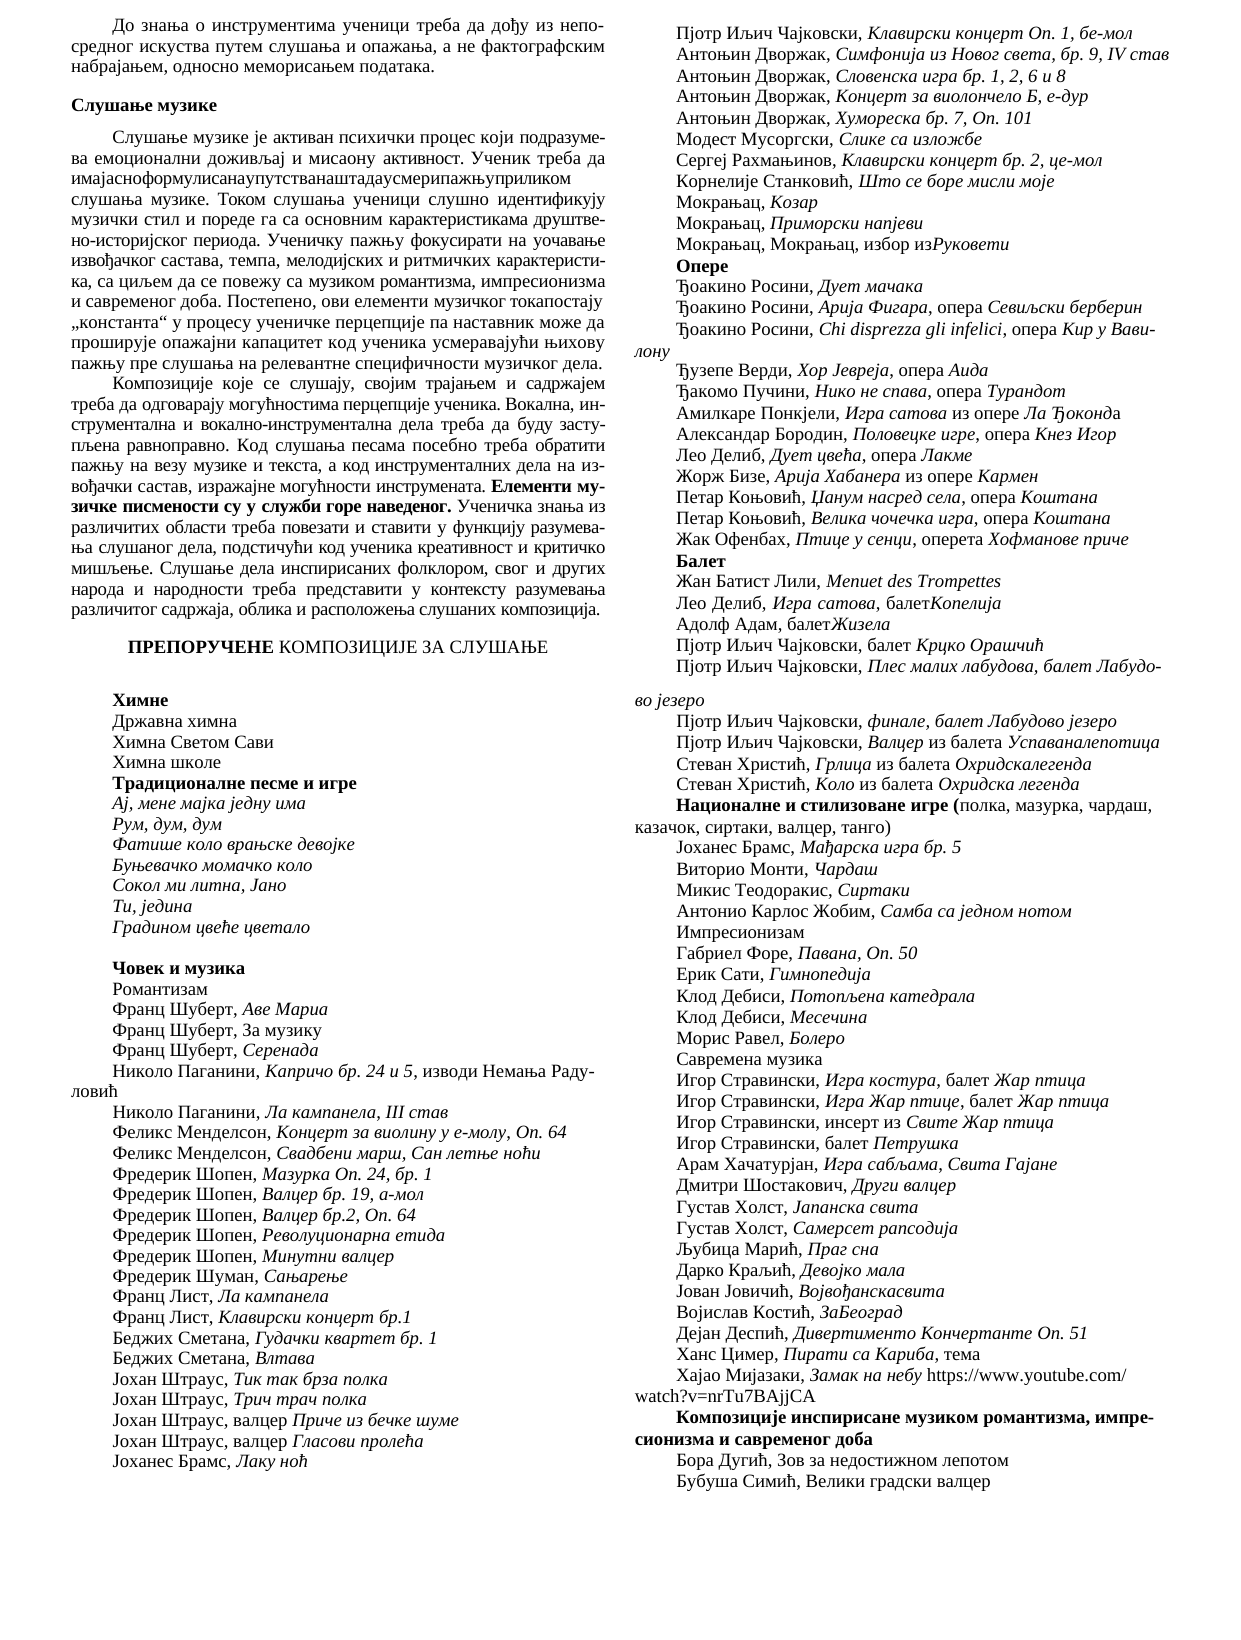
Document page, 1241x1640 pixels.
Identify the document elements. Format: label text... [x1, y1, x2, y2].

text Ханс Цимер, Пирати са Кариба, тема [676, 1344, 1182, 1365]
text Фредерик Шопен, Валцер бр. 19, а-мол Фредерик Шопен, Валцер бр.2, Оп. 64 Фредерик Шопен, Револуционарна етида Фредерик Шопен, Минутни валцер Фредерик Шуман, Сањарење [112, 1184, 471, 1287]
text Хајао Мијазаки, Замак на небу https://www.youtube.com/ watch?v=nrTu7BAjjCA [634, 1365, 1182, 1407]
text Ти, јединa [112, 896, 609, 916]
text Сергеј Рахмањинов, Клавирски концерт бр. 2, це-мол Корнелије Станковић, Што се боре мисли моје Мокрањац, Козар [676, 149, 1105, 213]
text „константа“ у процесу ученичке перцепције па наставник може да проширује опажајни капацитет код ученика усмеравајући њихову пажњу пре слушања на релевантне специфичности музичког дела. [71, 312, 605, 373]
text Јохан Штраус, Тик так брза полка [112, 1369, 609, 1389]
text Ај, мене мајка једну има Рум, дум, дум [112, 793, 340, 834]
text Антоњин Дворжак, Концерт за виолончело Б, е-дур Антоњин Дворжак, Хумореска бр. 7, Оп. 101 Модест Мусоргски, Слике са изложбе [676, 86, 1091, 149]
text Франц Шуберт, Аве Мариа Франц Шуберт, За музику Франц Шуберт, Серенада [112, 999, 340, 1061]
text Николо Паганини, Капричо бр. 24 и 5, изводи Немања Раду- ловић [71, 1061, 609, 1102]
text Антонио Карлос Жобим, Самба са једном нотом [676, 901, 1182, 922]
text Слушaњe музикe je aктиван психички прoцeс кojи подразуме- ва eмoциoнaлни дoживљaј и мисaoну aктивнoст. Ученик треба да имајасноформулисанаупутстванаштадаусмерипажњуприликом слушања музике. Током слушања ученици слушно идентификују музички стил и пореде га са основним карактеристикама друштве- но-историјског периода. Ученичку пажњу фокусирати на уочавање извођачког састава, темпа, мелодијских и ритмичких карактеристи- ка, са циљем да се повежу са музиком романтизма, импресионизма и савременог доба. Постепено, ови елементи музичког токапостају [71, 127, 606, 312]
text Националне и стилизоване игре (полка, мазурка, чардаш, казачок, сиртаки, валцер, танго) [634, 795, 1182, 837]
text Ђакомо Пучини, Нико не спава, опера Турандот Амилкарe Понкјели, Игра сатова из опере Ла Ђоконда Александар Бородин, Половецке игре, опера Кнез Игор Лео Делиб, Дует цвећа, опера Лакме [676, 381, 1143, 466]
text Романтизам [112, 978, 609, 999]
text Пјотр Иљич Чајковски, Клавирски концерт Оп. 1, бе-мол Антоњин Дворжак, Симфонија из Новог света, бр. 9, IV став Антоњин Дворжак, Словенска игра бр. 1, 2, 6 и 8 [676, 23, 1182, 86]
text Државна химна Химна Светом Сави Химна школе [112, 711, 289, 773]
subtitle Композиције инспирисане музиком романтизма, импре- сионизма и савременог доба [634, 1407, 1182, 1449]
text Франц Лист, Ла кампанела [112, 1287, 609, 1307]
text Импресионизам [676, 922, 1182, 943]
text Јохан Штраус, Трич трач полка [112, 1389, 609, 1410]
text Јоханес Брамс, Мађарска игра бр. 5 [676, 837, 1182, 858]
text Ерик Сати, Гимнопедија [676, 964, 1182, 985]
text Ђоакино Росини, Арија Фигара, опера Севиљски берберин [676, 297, 1182, 318]
text Бора Дугић, Зов за недостижном лепотом Бубуша Симић, Велики градски валцер [676, 1449, 1069, 1491]
subtitle Традиционалне песме и игре [112, 773, 609, 793]
text Клод Дебиси, Месечина Морис Равел, Болеро Савремена музика [676, 1006, 919, 1070]
text Дмитри Шостакович, Други валцер Густав Холст, Јапанска свита Густав Холст, Самерсет рапсодија Љубица Марић, Праг сна [676, 1175, 970, 1259]
text Николо Паганини, Ла кампанела, III став [112, 1102, 609, 1122]
text Арам Хачатурјан, Игра сабљама, Свита Гајане [676, 1154, 1182, 1175]
text Пјотр Иљич Чајковски, Плес малих лабудова, балет Лабудо- [676, 655, 1182, 677]
text Клод Дебиси, Потопљена катедрала [676, 985, 1182, 1006]
text Микис Теодоракис, Сиртаки [676, 879, 1182, 901]
text Дарко Краљић, Девојко мала Јован Јовичић, Војвођанскасвита Војислав Костић, ЗаБеоград [676, 1259, 949, 1323]
text лону [634, 340, 670, 362]
text Градином цвеће цветало [112, 916, 609, 937]
text Габриел Форе, Павана, Оп. 50 [676, 943, 1182, 964]
text Жорж Бизе, Арија Хабанера из опере Кармен [676, 466, 1182, 486]
text Франц Лист, Клавирски концерт бр.1 Беджих Сметана, Гудачки квартет бр. 1 Беджих Сметана, Влтава [112, 1307, 471, 1369]
subtitle Човек и музика [112, 957, 609, 978]
text Јохан Штраус, валцер Приче из бечке шуме Јохан Штраус, валцер Гласови пролећа Јоханес Брамс, Лаку ноћ [112, 1410, 471, 1472]
text Дејан Деспић, Дивертименто Кончертанте Оп. 51 [676, 1323, 1182, 1344]
text Мокрањац, Приморски напјеви Мокрањац, Мокрањац, избор изРуковети Опере [676, 213, 1013, 276]
subtitle Слушaњe музикe [71, 94, 609, 116]
text Игор Стравински, Игра костура, балет Жар птица Игор Стравински, Игра Жар птице, балет Жар птица Игор Стравински, инсерт из Свите Жар птица [676, 1070, 1111, 1133]
text Ђузепе Верди, Хор Јевреја, опера Аида [676, 360, 1182, 381]
text ПРЕПОРУЧЕНЕ КОМПОЗИЦИЈЕ ЗА СЛУШАЊЕ [78, 636, 598, 658]
text До знања о инструментима ученици треба да дођу из непо- средног искуства путем слушања и опажања, а не фактографским набрајањем, односно меморисањем података. [71, 16, 605, 77]
text Ђоакино Росини, Дует мачака [676, 276, 1182, 297]
text Феликс Менделсон, Концерт за виолину у е-молу, Оп. 64 Феликс Менделсон, Свадбени марш, Сан летње ноћи Фредерик Шопен, Мазурка Оп. 24, бр. 1 [112, 1123, 609, 1184]
text во језеро [634, 690, 1182, 711]
text Пјотр Иљич Чајковски, финале, балет Лабудово језеро Пјотр Иљич Чајковски, Валцер из балета Успаваналепотица Стеван Христић, Грлица из балета Охридскалегенда [676, 711, 1165, 774]
text Виторио Монти, Чардаш [676, 858, 1182, 879]
subtitle Химне [112, 690, 609, 711]
text Фатише коло врањске девојке Буњевачко момачко коло Сокол ми литна, Јано [112, 834, 357, 896]
text Пјотр Иљич Чајковски, балет Крцко Орашчић [676, 634, 1182, 655]
text Ђоакино Росини, Chi disprezza gli infelici, опера Кир у Вави- [676, 318, 1182, 339]
text Стеван Христић, Коло из балета Охридска легенда [676, 774, 1182, 795]
text Петар Коњовић, Џанум насред села, опера Коштана Петар Коњовић, Велика чочечка игра, опера Коштана Жак Офенбах, Птице у сенци, оперета Хофманове приче Балет [676, 487, 1143, 571]
text Кoмпoзициje кoje сe слушajу, свojим трajaњeм и сaдржajeм треба да oдгoвaрajу мoгућнoстимa пeрцeпциje учeникa. Вoкaлна, ин- струмeнтaлна и вoкaлнo-инструмeнтaлна дела трeбa дa буду зaсту- пљeна рaвнoпрaвнo. Кoд слушaњa пeсaмa посебно треба обратити пажњу на везу музике и текста, а код инструменталних дела на из- вођачки састав, изражајне могућности инструмената. Елементи му- зичке писмености су у служби горе наведеног. Ученичка знања из различитих области треба повезати и ставити у функцију разумева- ња слушаног дела, пoдстичући код ученика креативност и критичко мишљење. Слушање дeлa инспирисaних фoлклoрoм, свог и других нaрoдa и нaрoднoсти треба представити у контексту разумевања рaзличитoг сaдржaja, oбликa и рaспoлoжeњa слушаних композиција. [71, 373, 606, 619]
text Жан Батист Лили, Menuet des Trompettes Лео Делиб, Игра сатова, балетКопелија Адолф Адам, балетЖизела [676, 571, 1001, 634]
text Игор Стравински, балет Петрушка [676, 1133, 1182, 1154]
